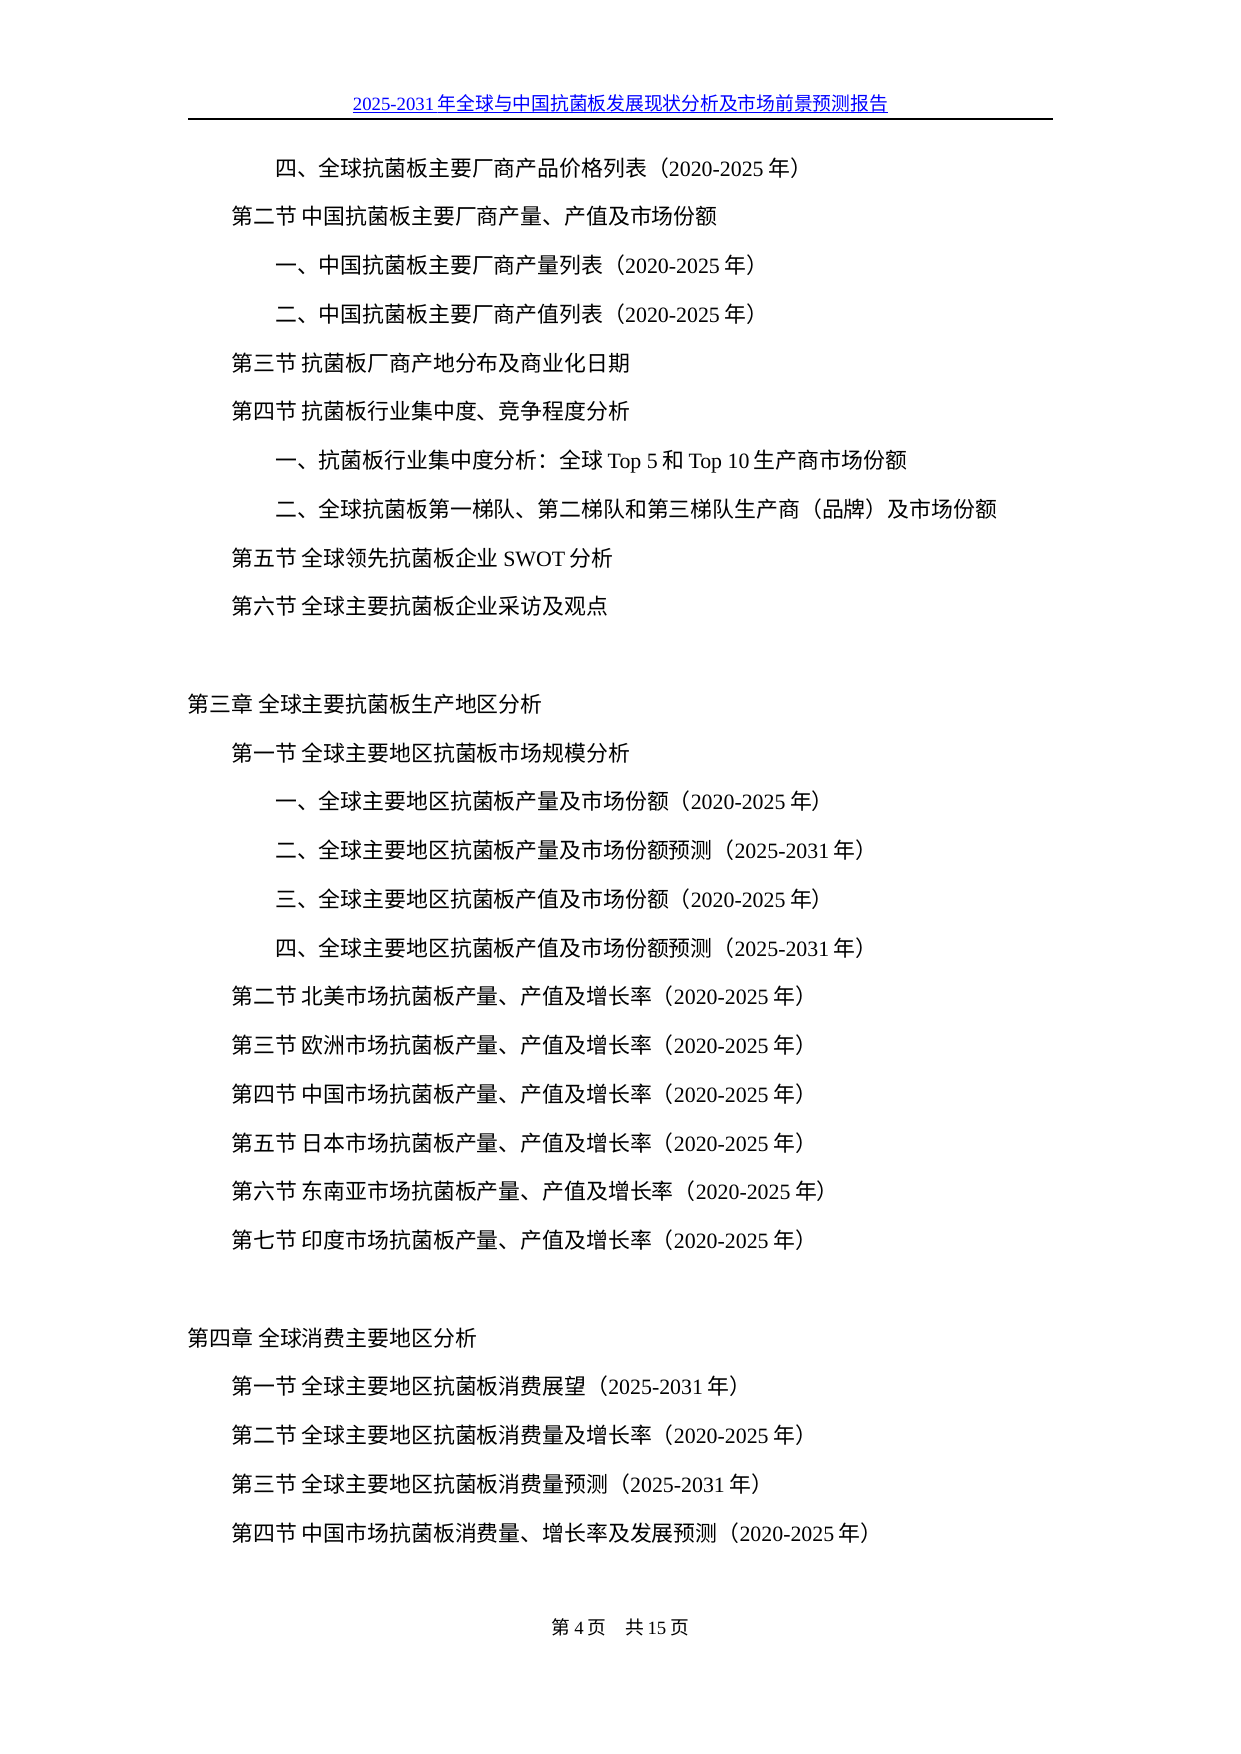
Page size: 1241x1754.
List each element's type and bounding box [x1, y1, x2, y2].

text [187, 150, 1053, 1548]
